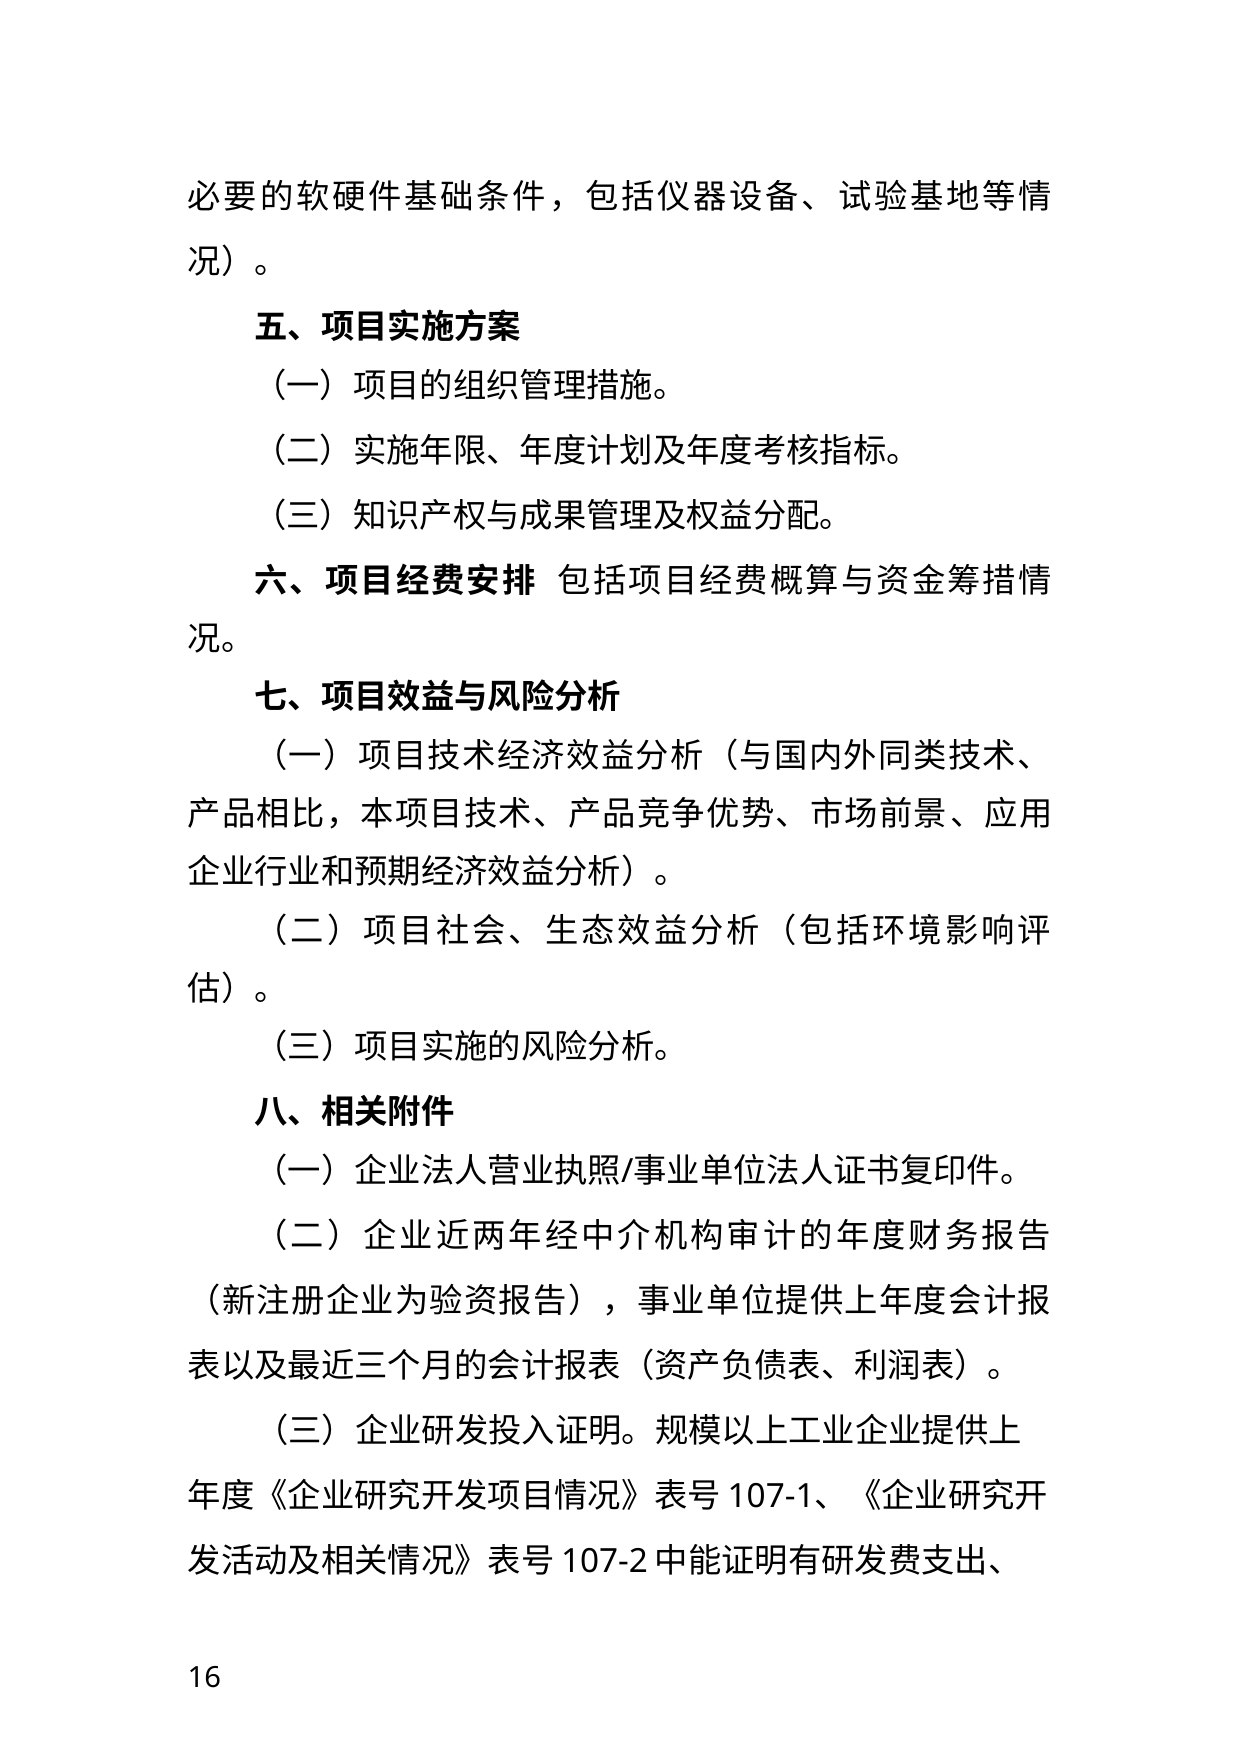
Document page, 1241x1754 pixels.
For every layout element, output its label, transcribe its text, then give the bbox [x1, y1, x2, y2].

text （二）实施年限、年度计划及年度考核指标。 [187, 415, 1053, 480]
text 八、相关附件 [187, 1077, 1053, 1135]
text （二）企业近两年经中介机构审计的年度财务报告（新注册企业为验资报告），事业单位提供上年度会计报表以及最近三个月的会计报表（资产负债表、利润表）。 [187, 1200, 1053, 1395]
text （一）项目技术经济效益分析（与国内外同类技术、产品相比，本项目技术、产品竞争优势、市场前景、应用企业行业和预期经济效益分析）。 [187, 720, 1053, 895]
text （一）项目的组织管理措施。 [187, 350, 1053, 415]
text （二）项目社会、生态效益分析（包括环境影响评估）。 [187, 895, 1053, 1012]
text 六、项目经费安排 包括项目经费概算与资金筹措情况。 [187, 545, 1053, 662]
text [187, 1395, 1053, 1590]
text （三）项目实施的风险分析。 [187, 1012, 1053, 1077]
text 七、项目效益与风险分析 [187, 662, 1053, 720]
text 五、项目实施方案 [187, 292, 1053, 350]
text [187, 162, 1053, 292]
text （三）知识产权与成果管理及权益分配。 [187, 480, 1053, 545]
text （一）企业法人营业执照/事业单位法人证书复印件。 [187, 1135, 1053, 1200]
